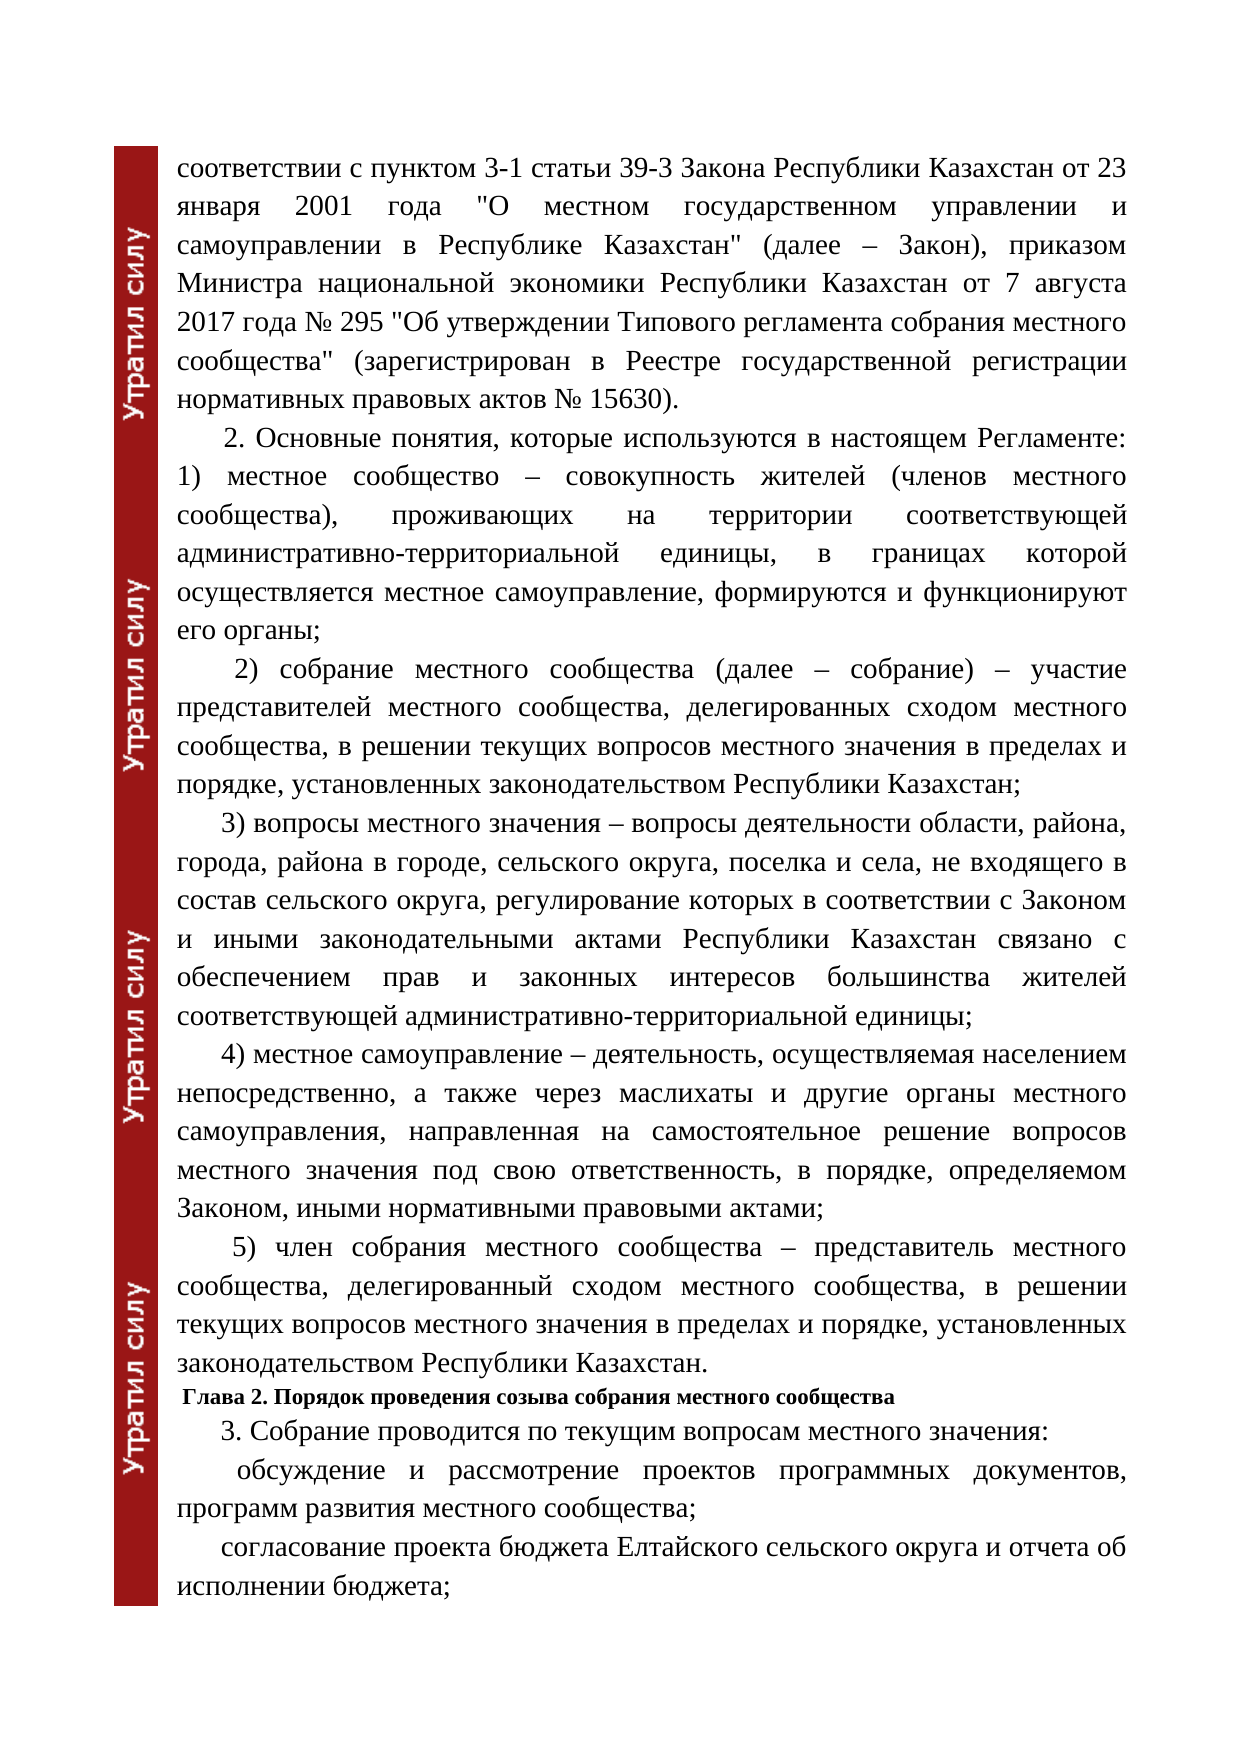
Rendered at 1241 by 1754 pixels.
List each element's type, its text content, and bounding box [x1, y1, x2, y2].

text 4) местное самоуправление – деятельность, осуществляемая населением непосредственно, а также через маслихаты и другие органы местного самоуправления, направленная на самостоятельное решение вопросов местного значения под свою ответственность, в порядке, определяемом Законом, иными нормативными правовыми актами; [112, 1036, 1128, 1224]
picture [114, 1524, 158, 1529]
picture [114, 1601, 158, 1606]
text 3) вопросы местного значения – вопросы деятельности области, района, города, района в городе, сельского округа, поселка и села, не входящего в состав сельского округа, регулирование которых в соответствии с Законом и иными законодательными актами Республики Казахстан связано с обеспечением прав и законных интересов большинства жителей соответствующей административно-территориальной единицы; [112, 805, 1128, 1031]
picture [114, 1378, 158, 1383]
picture [114, 1031, 158, 1036]
picture [114, 646, 158, 651]
text Глава 2. Порядок проведения созыва собрания местного сообщества [112, 1383, 1128, 1410]
text обсуждение и рассмотрение проектов программных документов, программ развития местного сообщества; [112, 1452, 1128, 1524]
picture [114, 1447, 158, 1452]
text согласование проекта бюджета Елтайского сельского округа и отчета об исполнении бюджета; [112, 1529, 1128, 1601]
picture [114, 415, 158, 420]
text 2) собрание местного сообщества (далее – собрание) – участие представителей местного сообщества, делегированных сходом местного сообщества, в решении текущих вопросов местного значения в пределах и порядке, установленных законодательством Республики Казахстан; [112, 651, 1128, 800]
picture [114, 146, 158, 150]
text 3. Собрание проводится по текущим вопросам местного значения: [112, 1413, 1128, 1447]
picture [114, 800, 158, 805]
text 5) член собрания местного сообщества – представитель местного сообщества, делегированный сходом местного сообщества, в решении текущих вопросов местного значения в пределах и порядке, установленных законодательством Республики Казахстан. [112, 1229, 1128, 1378]
picture [114, 1224, 158, 1229]
text 2. Основные понятия, которые используются в настоящем Регламенте: 1) местное сообщество – совокупность жителей (членов местного сообщества), проживающих на территории соответствующей административно-территориальной единицы, в границах которой осуществляется местное самоуправление, формируются и функционируют его органы; [112, 420, 1128, 646]
